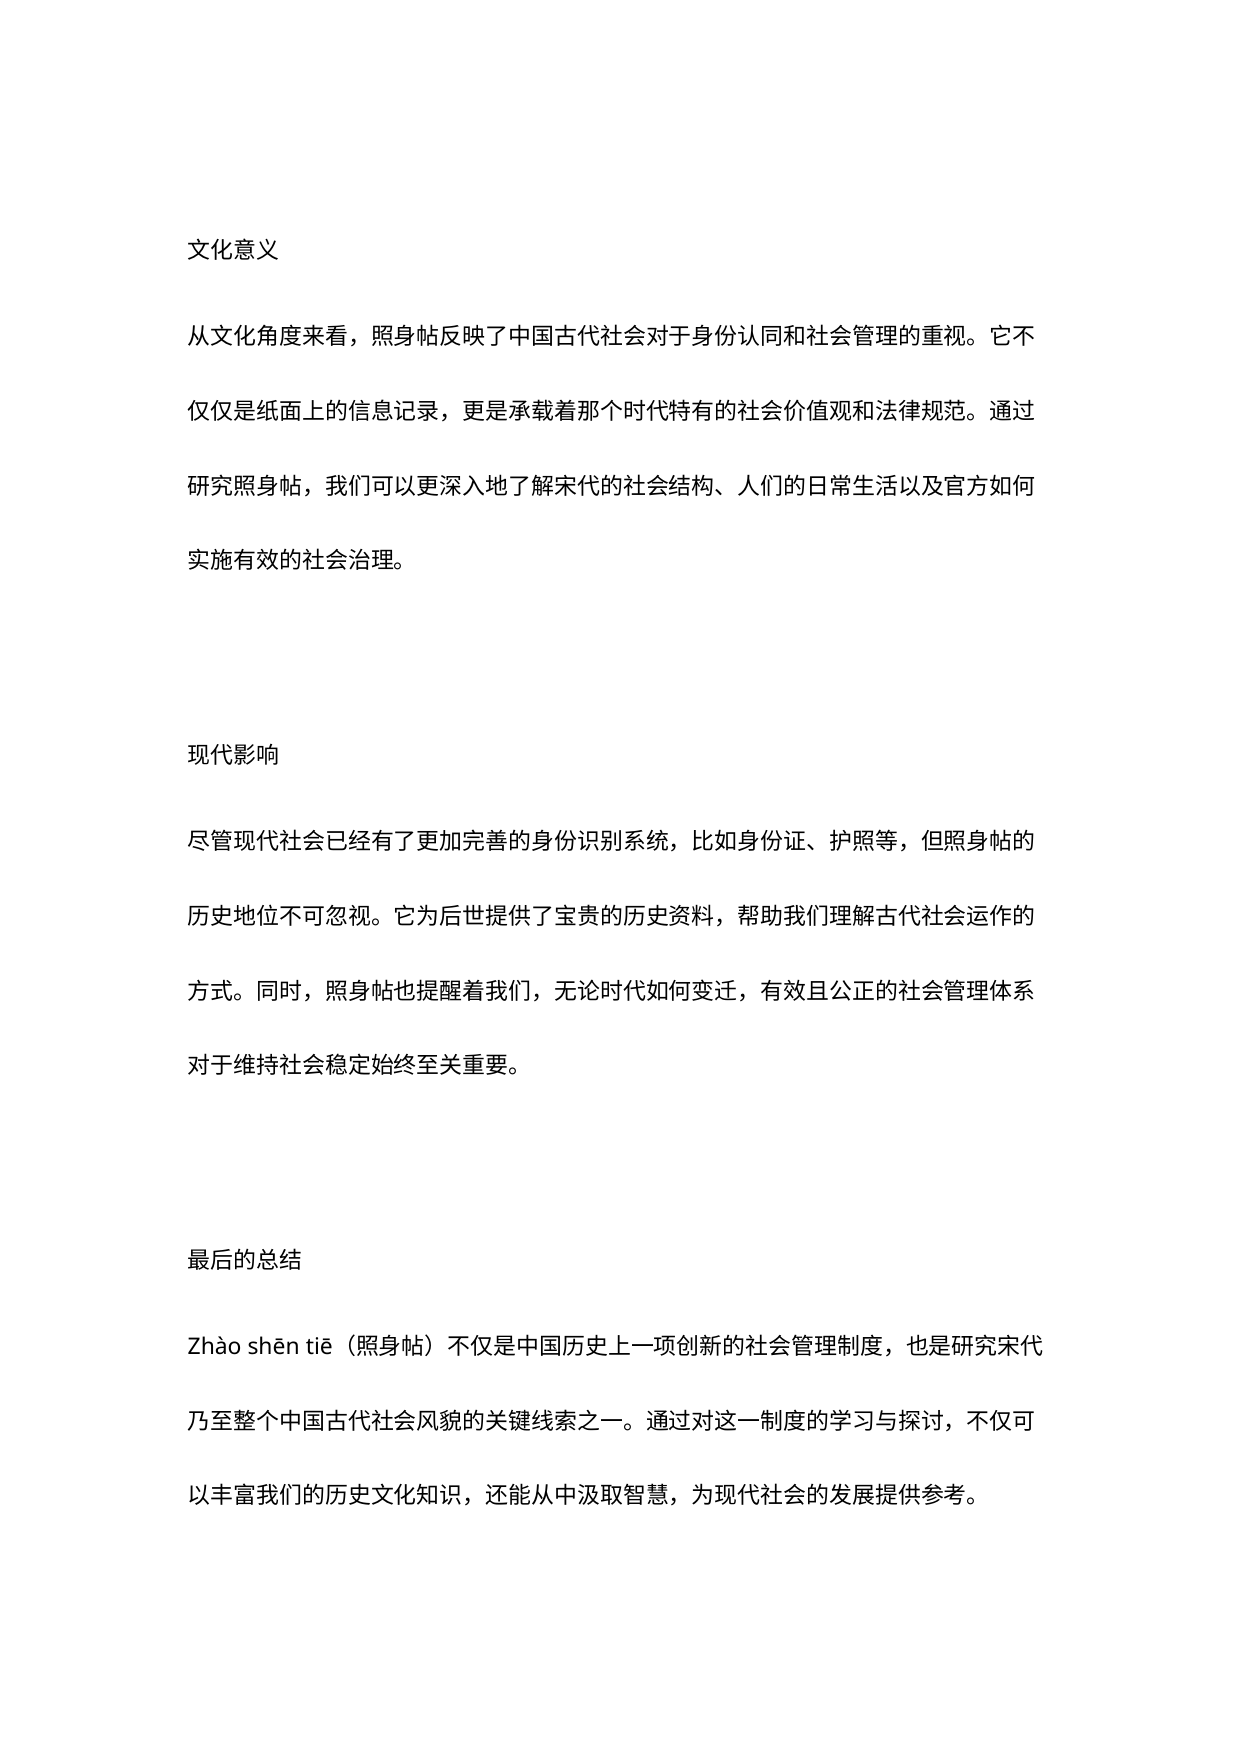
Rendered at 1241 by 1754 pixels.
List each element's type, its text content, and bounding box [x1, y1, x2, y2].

text 从文化角度来看，照身帖反映了中国古代社会对于身份认同和社会管理的重视。它不仅仅是纸面上的信息记录，更是承载着那个时代特有的社会价值观和法律规范。通过研究照身帖，我们可以更深入地了解宋代的社会结构、人们的日常生活以及官方如何实施有效的社会治理。 [187, 302, 1053, 591]
text 文化意义 [187, 216, 1053, 281]
text 最后的总结 [187, 1226, 1053, 1291]
text Zhào shēn tiē（照身帖）不仅是中国历史上一项创新的社会管理制度，也是研究宋代乃至整个中国古代社会风貌的关键线索之一。通过对这一制度的学习与探讨，不仅可以丰富我们的历史文化知识，还能从中汲取智慧，为现代社会的发展提供参考。 [187, 1312, 1053, 1527]
text 现代影响 [187, 721, 1053, 786]
text 尽管现代社会已经有了更加完善的身份识别系统，比如身份证、护照等，但照身帖的历史地位不可忽视。它为后世提供了宝贵的历史资料，帮助我们理解古代社会运作的方式。同时，照身帖也提醒着我们，无论时代如何变迁，有效且公正的社会管理体系对于维持社会稳定始终至关重要。 [187, 807, 1053, 1096]
